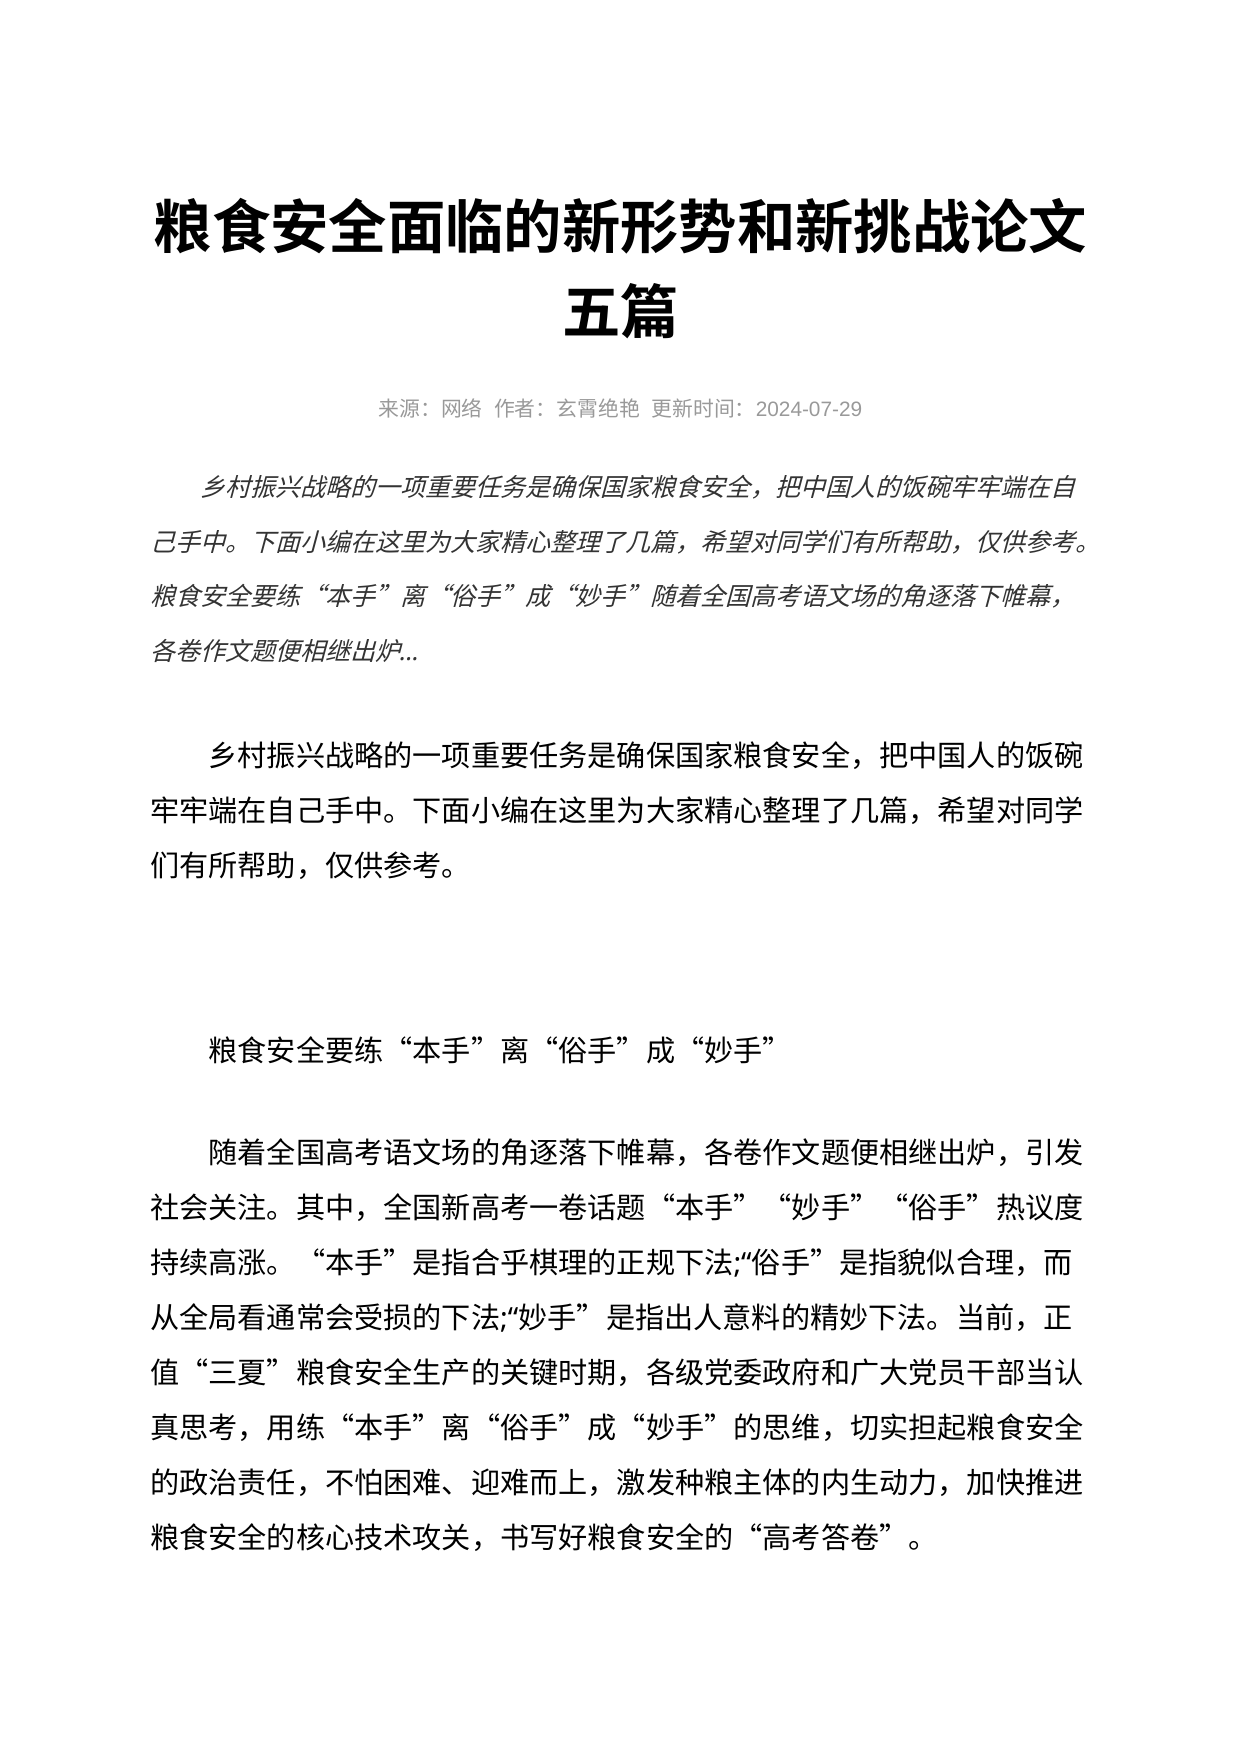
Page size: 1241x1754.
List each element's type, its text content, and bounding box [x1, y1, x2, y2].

text 随着全国高考语文场的角逐落下帷幕，各卷作文题便相继出炉，引发社会关注。其中，全国新高考一卷话题“本手”“妙手”“俗手”热议度持续高涨。“本手”是指合乎棋理的正规下法;“俗手”是指貌似合理，而从全局看通常会受损的下法;“妙手”是指出人意料的精妙下法。当前，正值“三夏”粮食安全生产的关键时期，各级党委政府和广大党员干部当认真思考，用练“本手”离“俗手”成“妙手”的思维，切实担起粮食安全的政治责任，不怕困难、迎难而上，激发种粮主体的内生动力，加快推进粮食安全的核心技术攻关，书写好粮食安全的“高考答卷”。 [150, 1130, 1090, 1557]
text 乡村振兴战略的一项重要任务是确保国家粮食安全，把中国人的饭碗牢牢端在自己手中。下面小编在这里为大家精心整理了几篇，希望对同学们有所帮助，仅供参考。粮食安全要练“本手”离“俗手”成“妙手”随着全国高考语文场的角逐落下帷幕，各卷作文题便相继出炉... [150, 468, 1090, 667]
text 乡村振兴战略的一项重要任务是确保国家粮食安全，把中国人的饭碗牢牢端在自己手中。下面小编在这里为大家精心整理了几篇，希望对同学们有所帮助，仅供参考。 [150, 732, 1090, 884]
text 来源：网络 作者：玄霄绝艳 更新时间：2024-07-29 [150, 397, 1090, 421]
subtitle 粮食安全面临的新形势和新挑战论文五篇 [150, 181, 1090, 350]
text 粮食安全要练“本手”离“俗手”成“妙手” [150, 1028, 1090, 1070]
